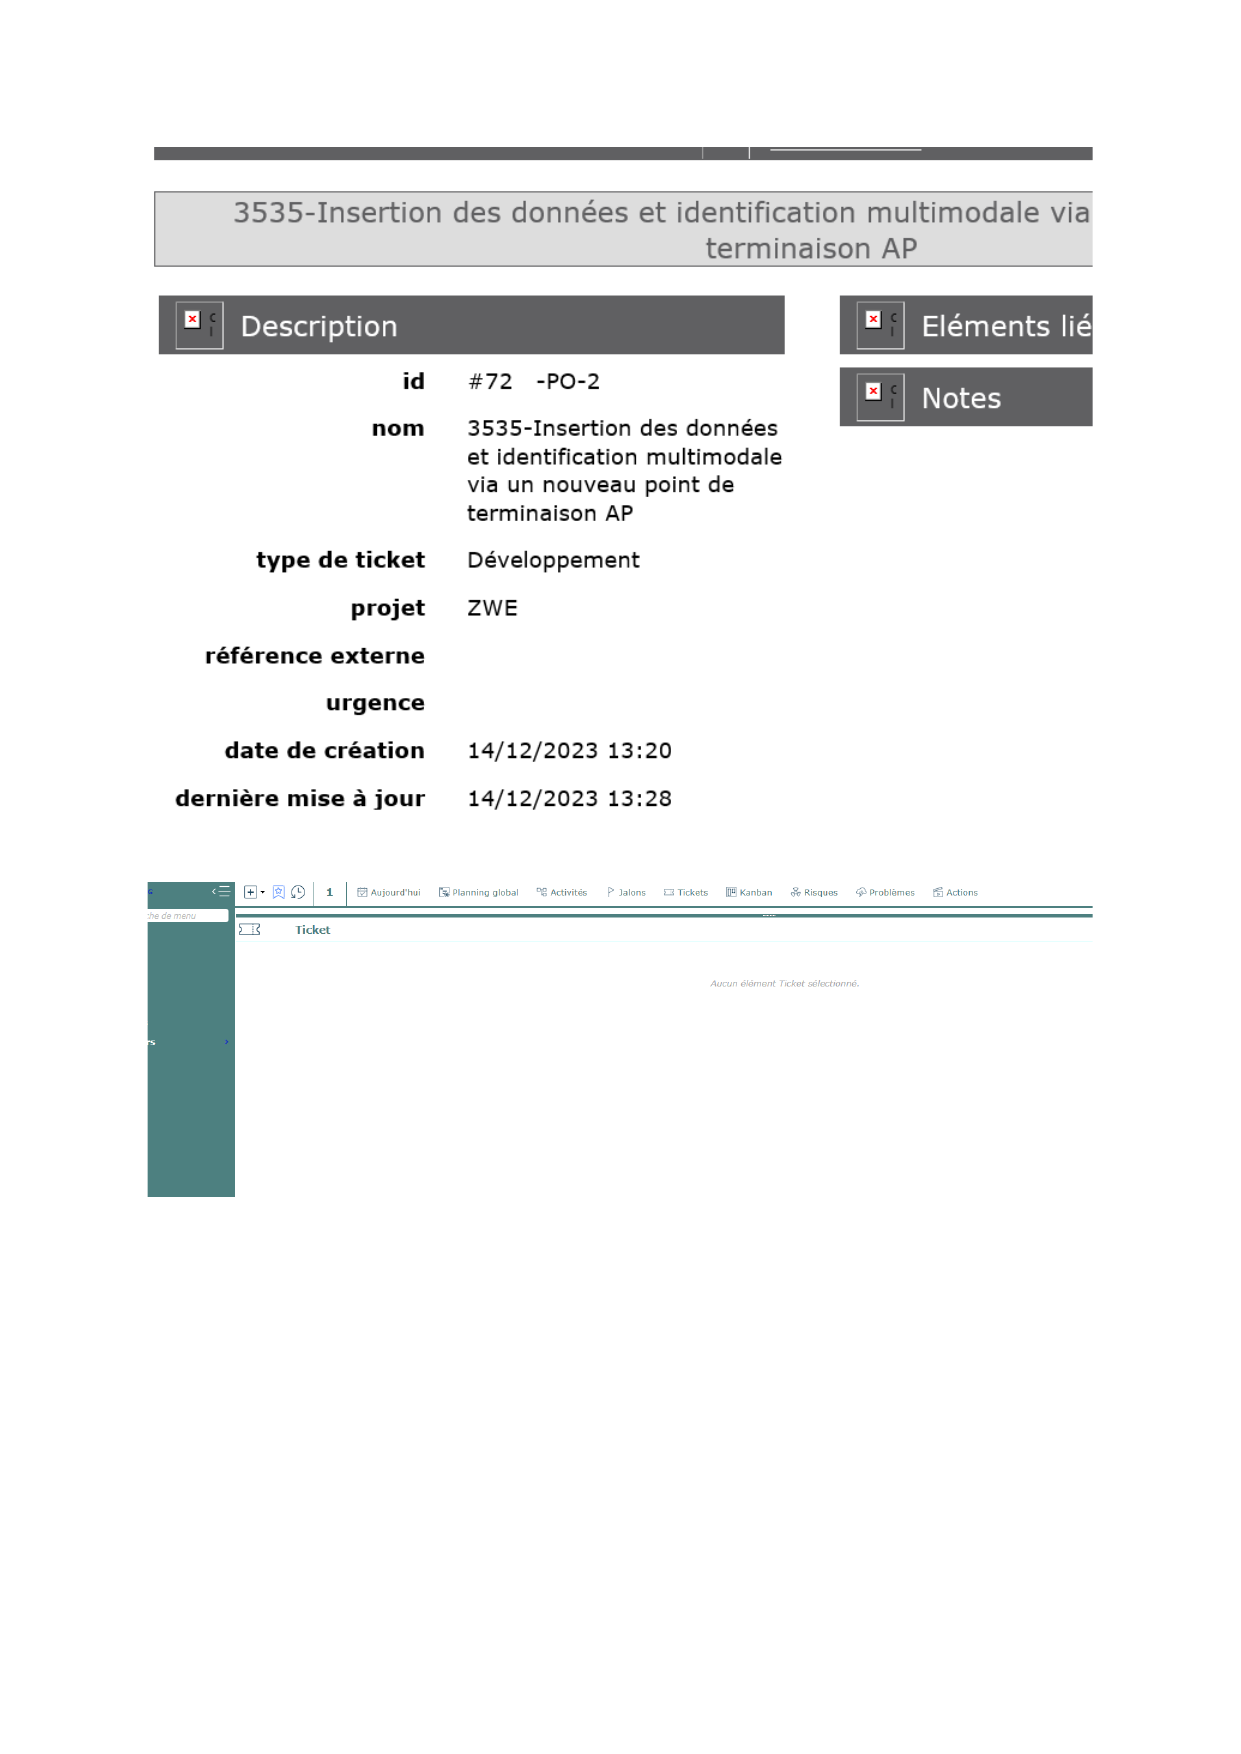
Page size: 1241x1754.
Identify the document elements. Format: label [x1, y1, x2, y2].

picture [147, 882, 1093, 1197]
picture [147, 147, 1093, 817]
